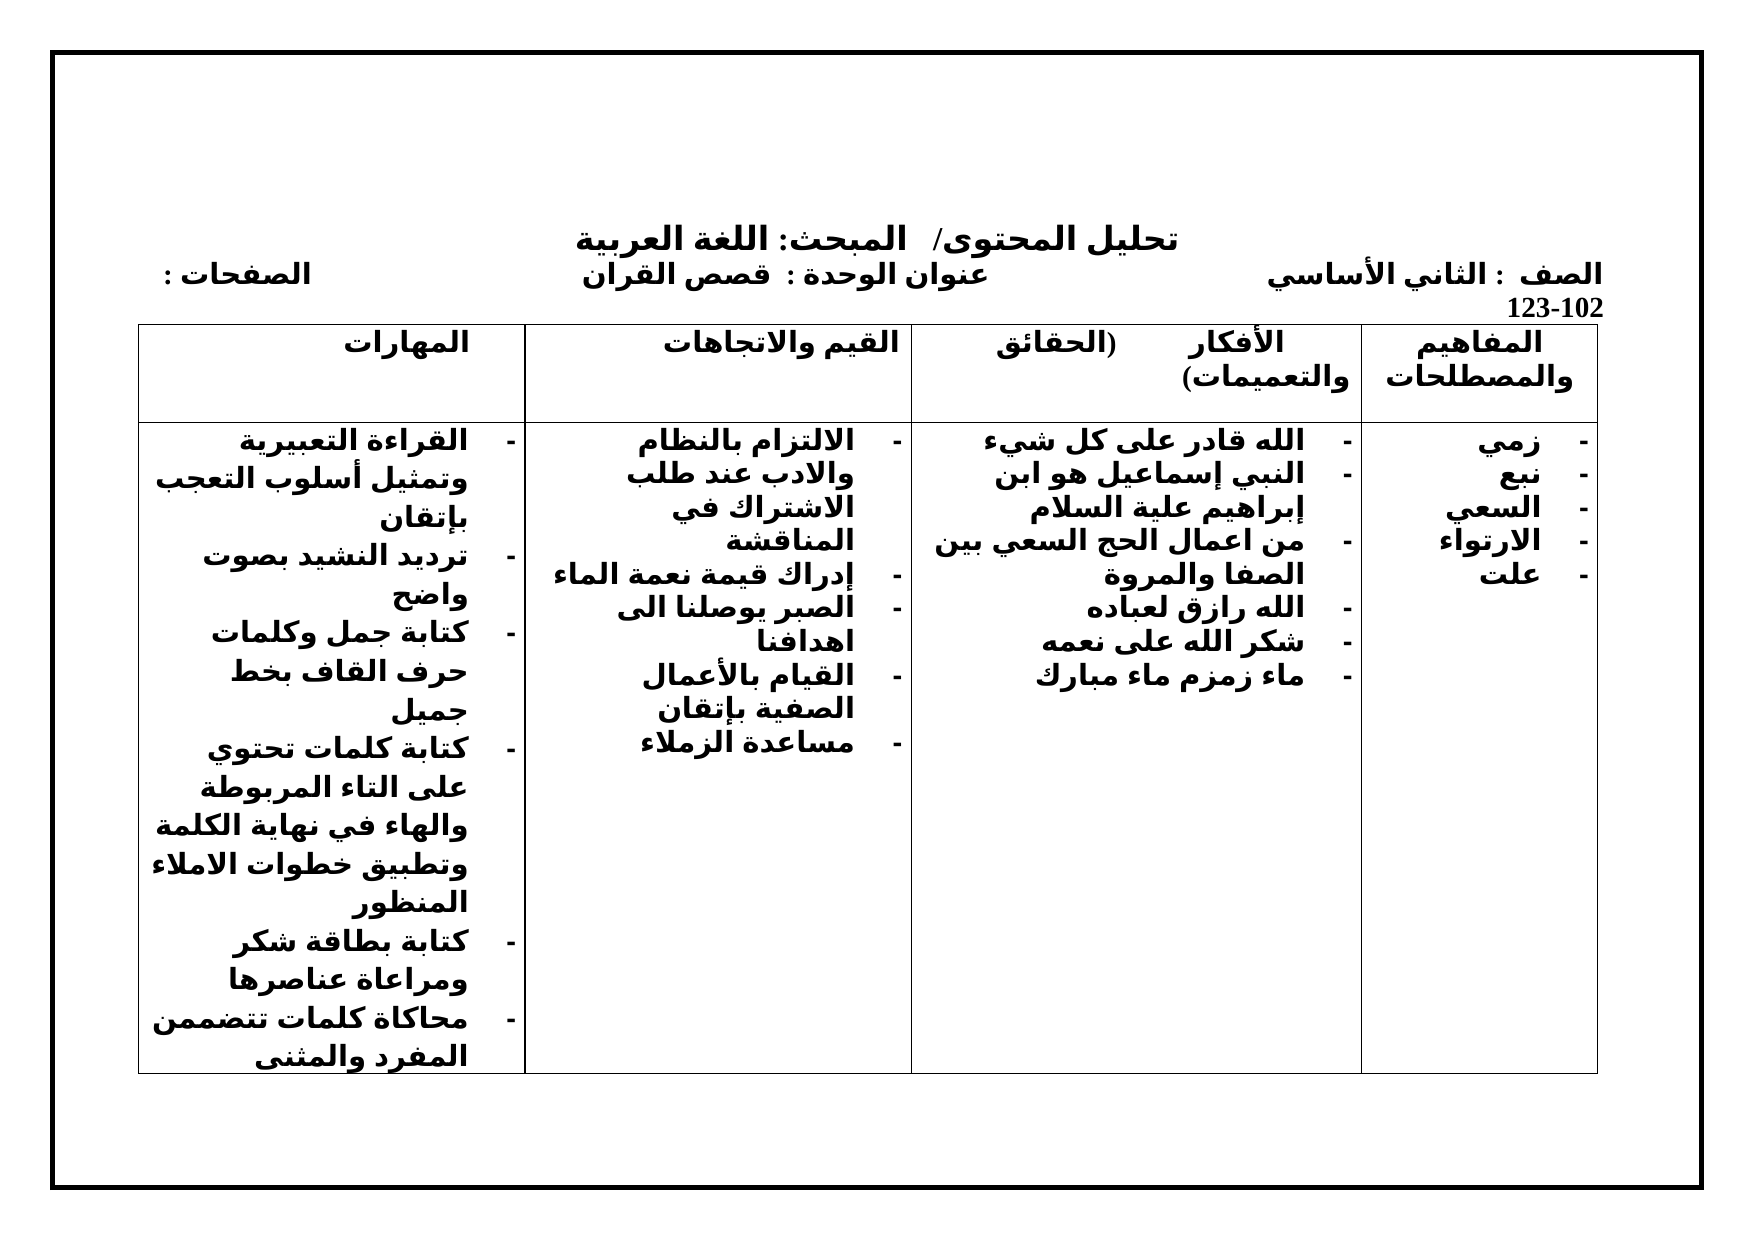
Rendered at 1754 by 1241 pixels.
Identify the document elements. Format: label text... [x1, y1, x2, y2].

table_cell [1362, 423, 1597, 1073]
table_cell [139, 423, 524, 1073]
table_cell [526, 423, 911, 1073]
table_header المفاهيم والمصطلحات [1362, 325, 1597, 422]
table_header الأفكار (الحقائق والتعميمات) [912, 325, 1361, 422]
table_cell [912, 423, 1361, 1073]
text الصف : الثاني الأساسي عنوان الوحدة : قصص القران الصفحات : 102-123 [150, 257, 1604, 324]
table_header المهارات [139, 325, 524, 422]
table_header القيم والاتجاهات [526, 325, 911, 422]
text تحليل المحتوى/ المبحث: اللغة العربية [150, 219, 1604, 257]
